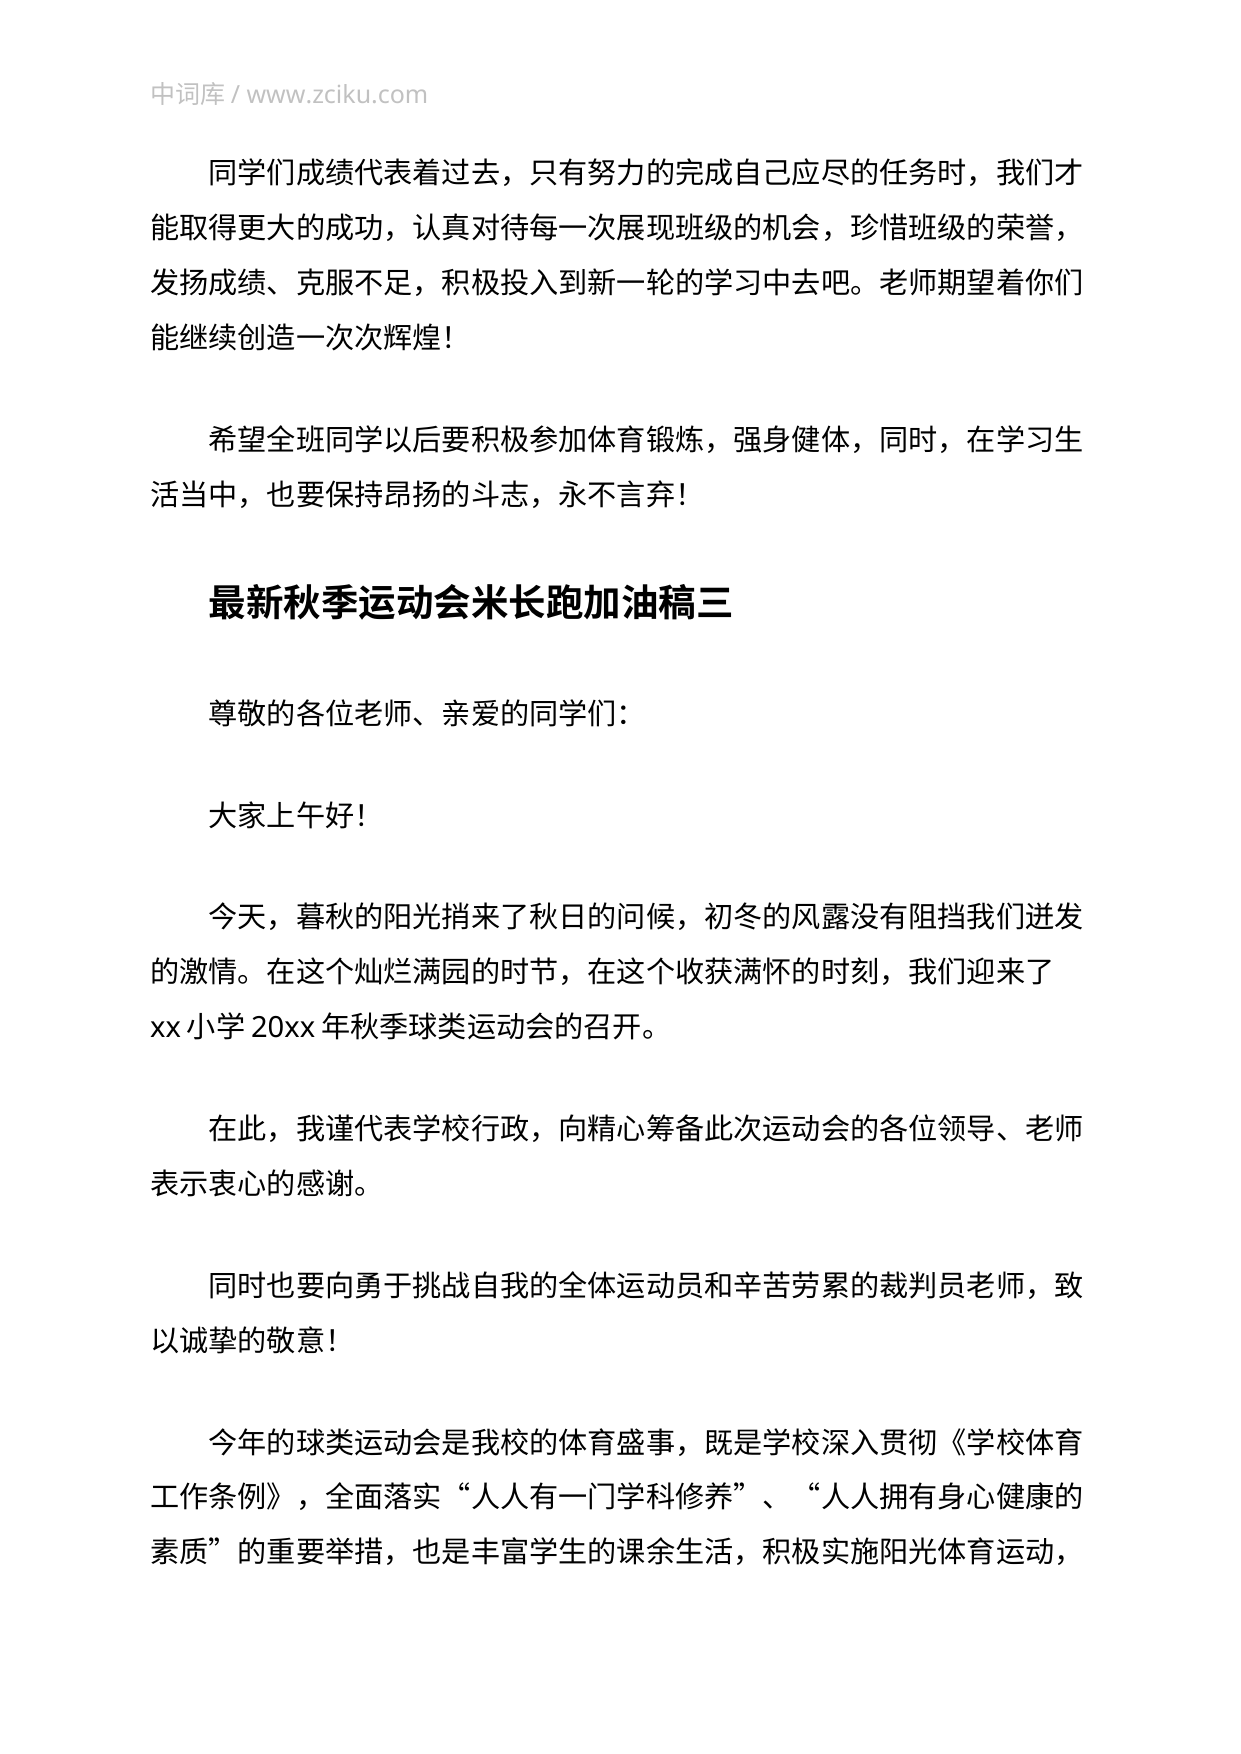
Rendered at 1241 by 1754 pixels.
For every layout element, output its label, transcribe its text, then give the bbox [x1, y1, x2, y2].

text 在此，我谨代表学校行政，向精心筹备此次运动会的各位领导、老师表示衷心的感谢。 [150, 1106, 1090, 1203]
text 同学们成绩代表着过去，只有努力的完成自己应尽的任务时，我们才能取得更大的成功，认真对待每一次展现班级的机会，珍惜班级的荣誉，发扬成绩、克服不足，积极投入到新一轮的学习中去吧。老师期望着你们能继续创造一次次辉煌！ [150, 150, 1090, 357]
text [150, 1419, 1090, 1571]
text 大家上午好！ [150, 792, 1090, 834]
text 最新秋季运动会米长跑加油稿三 [150, 573, 1090, 627]
text 尊敬的各位老师、亲爱的同学们： [150, 691, 1090, 733]
text 今天，暮秋的阳光捎来了秋日的问候，初冬的风露没有阻挡我们迸发的激情。在这个灿烂满园的时节，在这个收获满怀的时刻，我们迎来了xx小学20xx年秋季球类运动会的召开。 [150, 894, 1090, 1046]
text 同时也要向勇于挑战自我的全体运动员和辛苦劳累的裁判员老师，致以诚挚的敬意！ [150, 1262, 1090, 1360]
text 希望全班同学以后要积极参加体育锻炼，强身健体，同时，在学习生活当中，也要保持昂扬的斗志，永不言弃！ [150, 416, 1090, 514]
